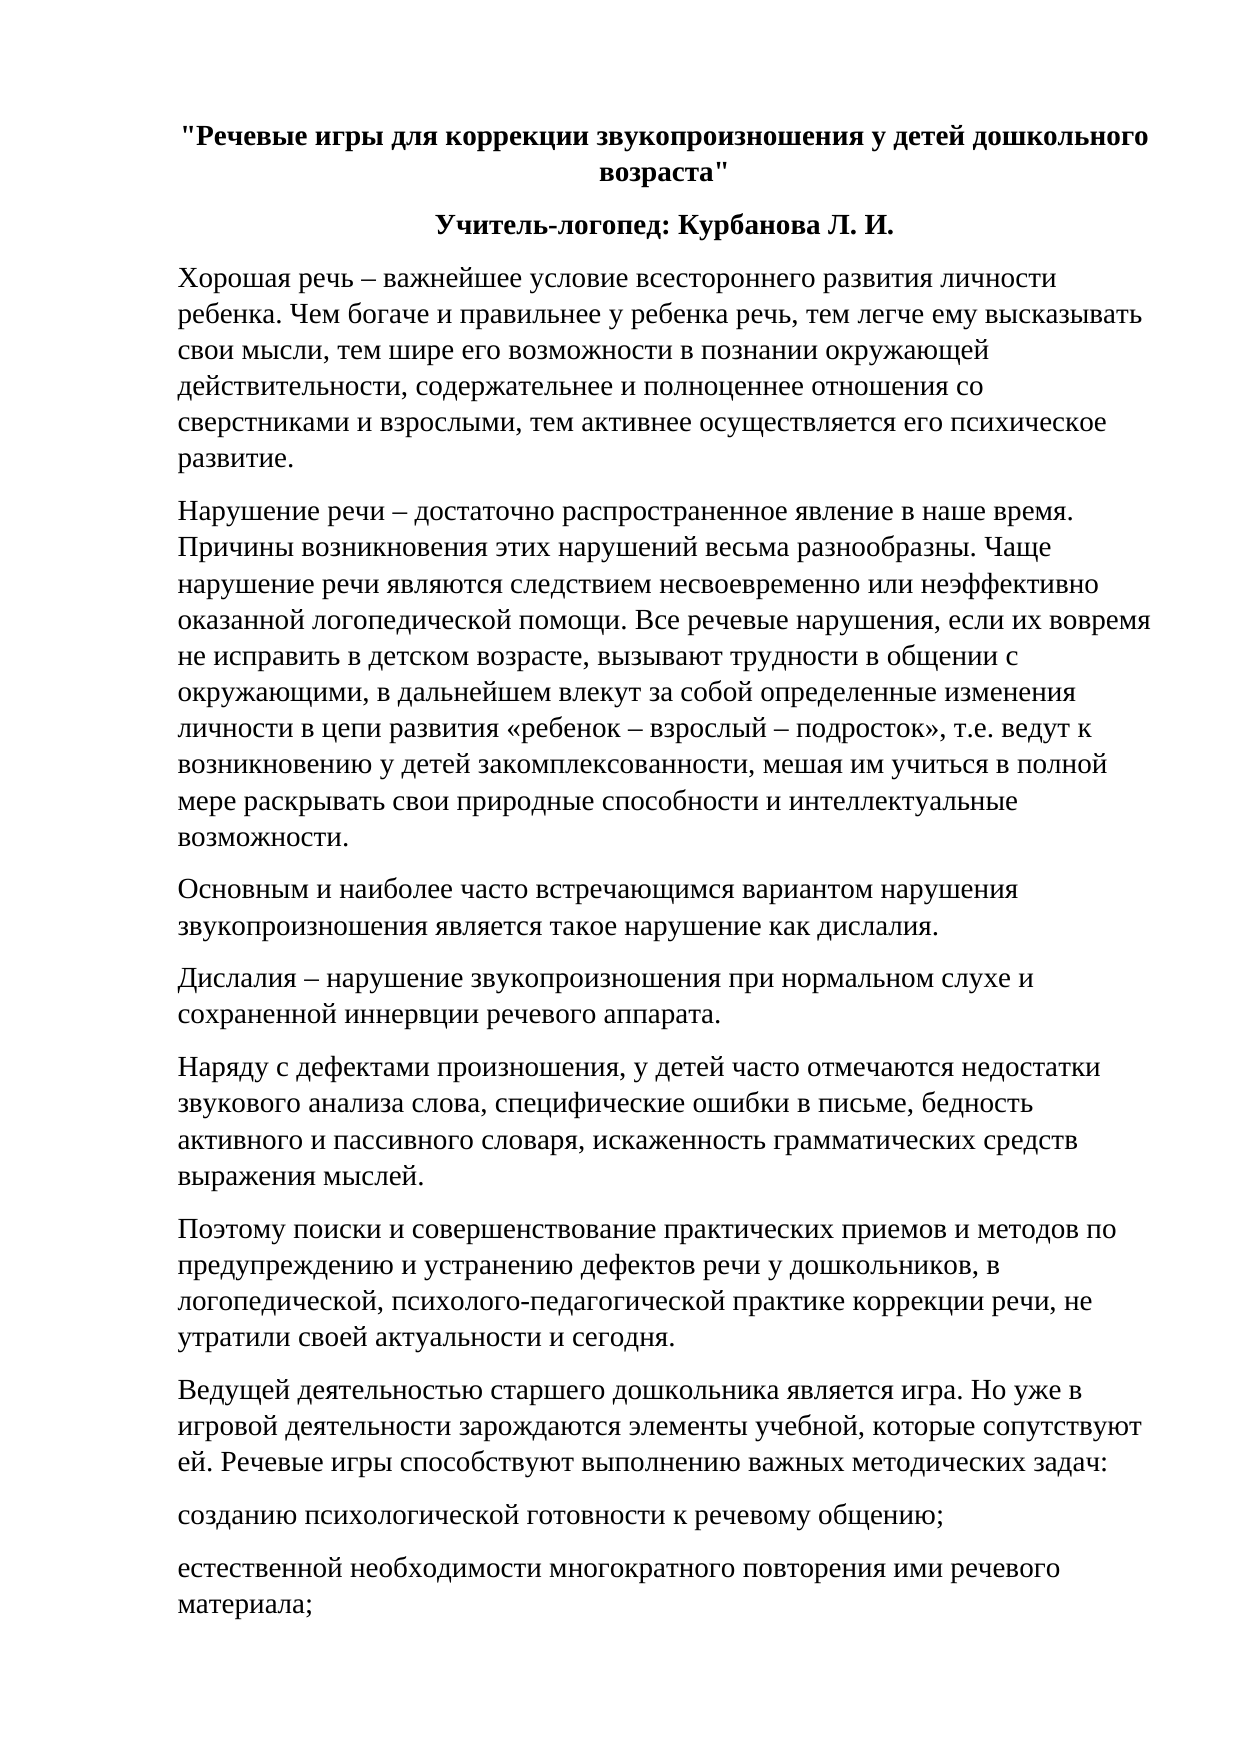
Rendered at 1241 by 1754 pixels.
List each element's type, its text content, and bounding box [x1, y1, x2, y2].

text Учитель-логопед: Курбанова Л. И. [177, 207, 1152, 241]
text Поэтому поиски и совершенствование практических приемов и методов по предупреждению и устранению дефектов речи у дошкольников, в логопедической, психолого-педагогической практике коррекции речи, не утратили своей актуальности и сегодня. [177, 1211, 1152, 1353]
text созданию психологической готовности к речевому общению; [177, 1497, 1152, 1531]
text "Речевые игры для коррекции звукопроизношения у детей дошкольного возраста" [177, 118, 1152, 188]
text Нарушение речи – достаточно распространенное явление в наше время. Причины возникновения этих нарушений весьма разнообразны. Чаще нарушение речи являются следствием несвоевременно или неэффективно оказанной логопедической помощи. Все речевые нарушения, если их вовремя не исправить в детском возрасте, вызывают трудности в общении с окружающими, в дальнейшем влекут за собой определенные изменения личности в цепи развития «ребенок – взрослый – подросток», т.е. ведут к возникновению у детей закомплексованности, мешая им учиться в полной мере раскрывать свои природные способности и интеллектуальные возможности. [177, 493, 1152, 852]
text Дислалия – нарушение звукопроизношения при нормальном слухе и сохраненной иннервции речевого аппарата. [177, 961, 1152, 1030]
text Хорошая речь – важнейшее условие всестороннего развития личности ребенка. Чем богаче и правильнее у ребенка речь, тем легче ему высказывать свои мысли, тем шире его возможности в познании окружающей действительности, содержательнее и полноценнее отношения со сверстниками и взрослыми, тем активнее осуществляется его психическое развитие. [177, 260, 1152, 474]
text Ведущей деятельностью старшего дошкольника является игра. Но уже в игровой деятельности зарождаются элементы учебной, которые сопутствуют ей. Речевые игры способствуют выполнению важных методических задач: [177, 1372, 1152, 1478]
text Основным и наиболее часто встречающимся вариантом нарушения звукопроизношения является такое нарушение как дислалия. [177, 872, 1152, 941]
text естественной необходимости многократного повторения ими речевого материала; [177, 1550, 1152, 1619]
text Наряду с дефектами произношения, у детей часто отмечаются недостатки звукового анализа слова, специфические ошибки в письме, бедность активного и пассивного словаря, искаженность грамматических средств выражения мыслей. [177, 1049, 1152, 1191]
